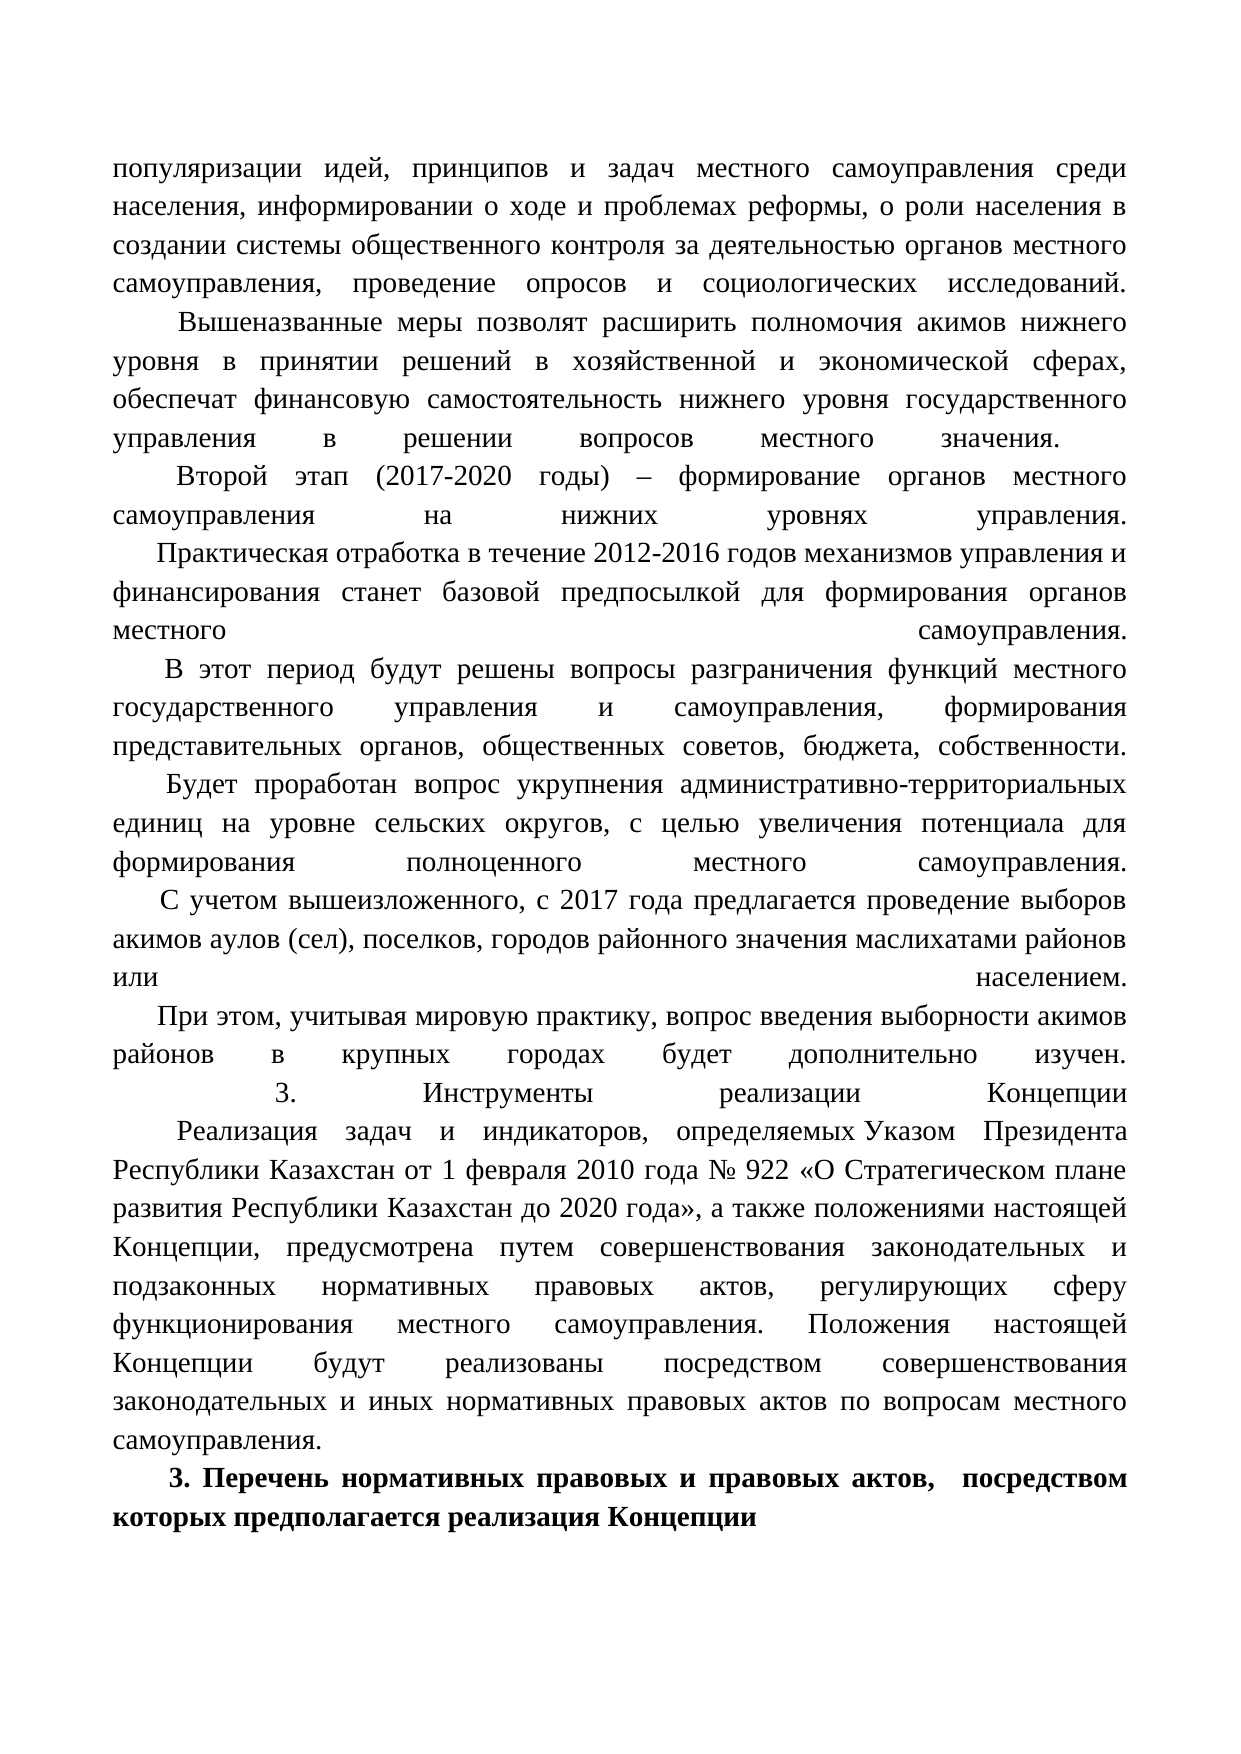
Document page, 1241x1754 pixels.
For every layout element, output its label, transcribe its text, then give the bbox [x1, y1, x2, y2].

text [112, 150, 1128, 1455]
text 3. Перечень нормативных правовых и правовых актов, посредством которых предполагается реализация Концепции [112, 1460, 1128, 1532]
